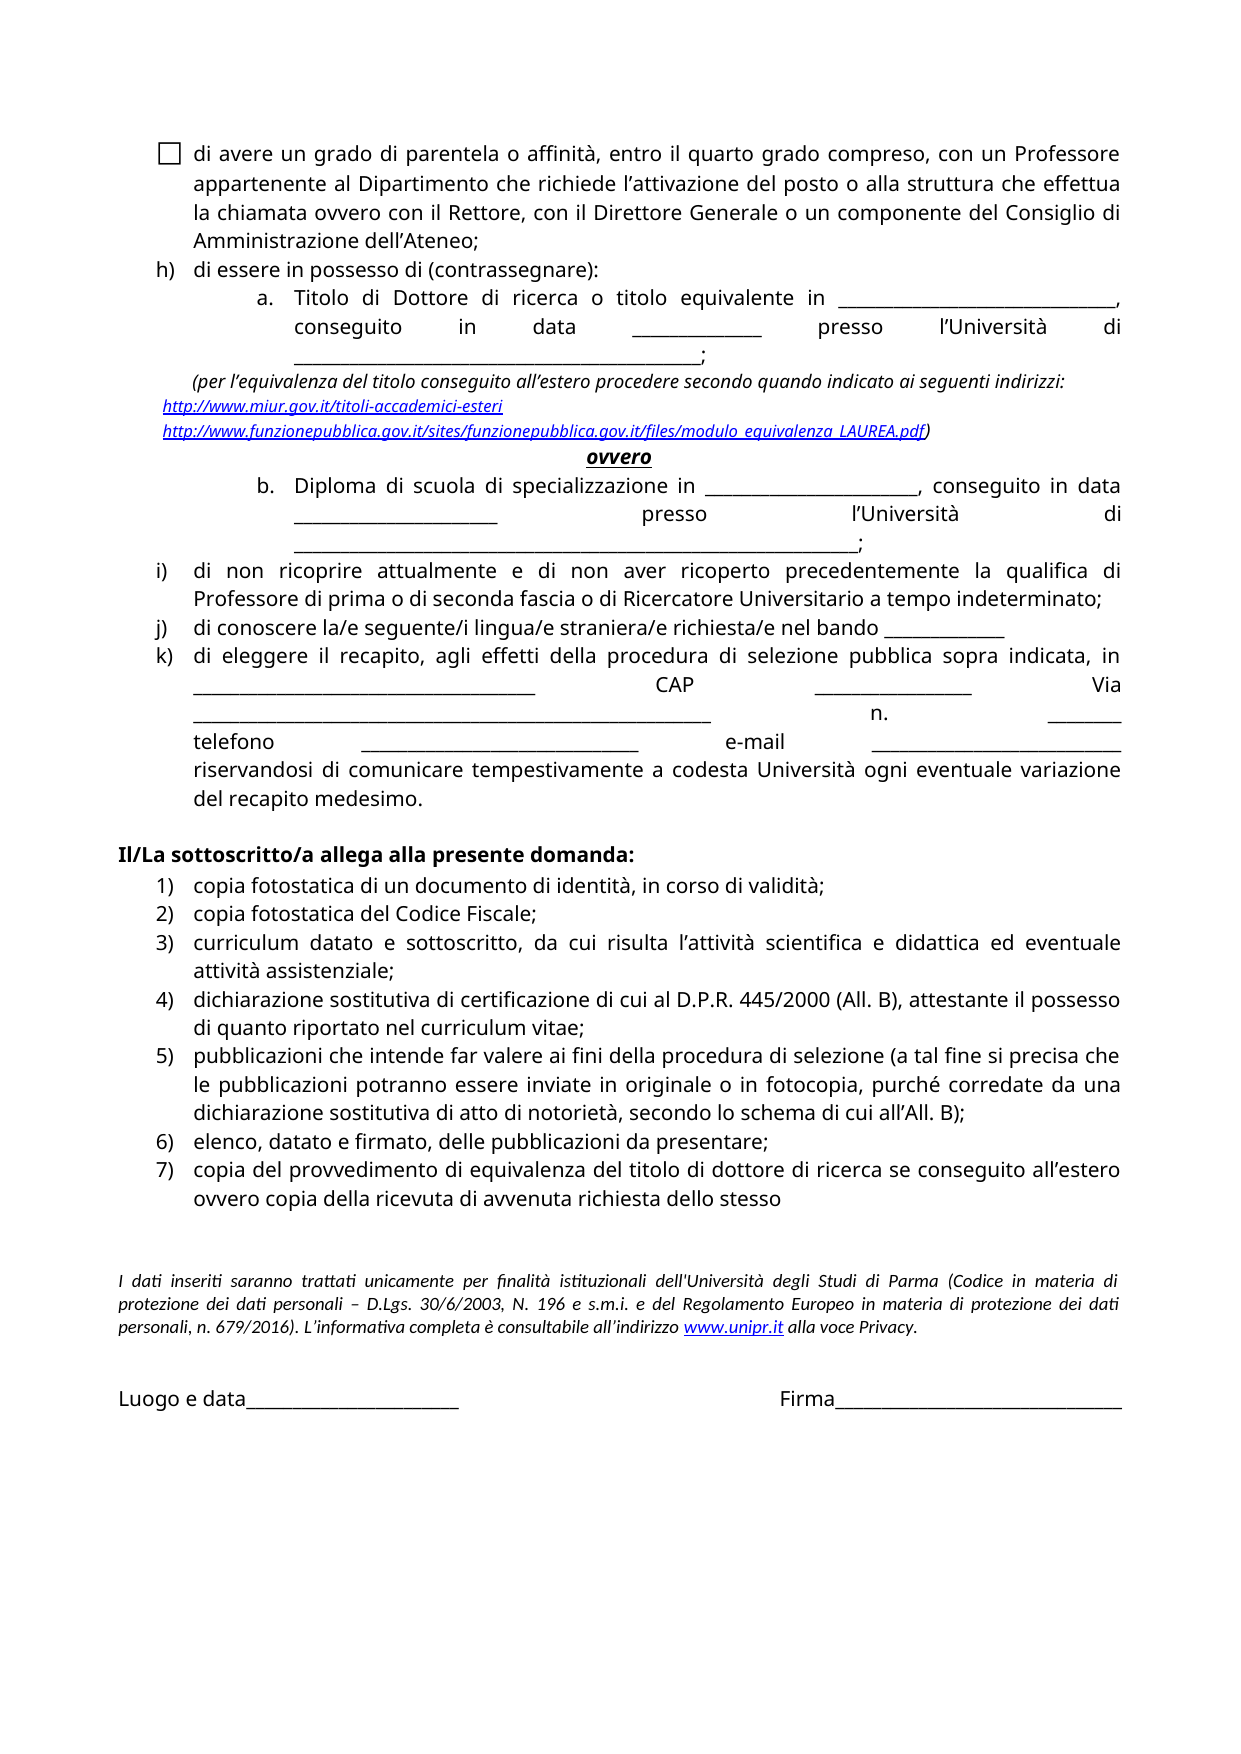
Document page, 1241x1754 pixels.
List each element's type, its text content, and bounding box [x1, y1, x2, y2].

list Titolo di Dottore di ricerca o titolo equivalente in ______________________________, conseguito in data ______________ presso l’Università di ____________________________________________; [256, 283, 1122, 369]
text I dati inseriti saranno trattati unicamente per finalità istituzionali dell'Università degli Studi di Parma (Codice in materia di protezione dei dati personali – D.Lgs. 30/6/2003, N. 196 e s.m.i. e del Regolamento Europeo in materia di protezione dei dati personali, n. 679/2016). L’informativa completa è consultabile all’indirizzo www.unipr.it alla voce Privacy. [118, 1269, 1122, 1338]
list curriculum datato e sottoscritto, da cui risulta l’attività scientifica e didattica ed eventuale attività assistenziale; [156, 928, 1122, 985]
list copia fotostatica di un documento di identità, in corso di validità; [156, 871, 1122, 899]
text ovvero [118, 442, 1122, 471]
list Diploma di scuola di specializzazione in _______________________, conseguito in data ______________________ presso l’Università di _____________________________________________________________; [256, 471, 1122, 556]
list di eleggere il recapito, agli effetti della procedura di selezione pubblica sopra indicata, in _____________________________________ CAP _________________ Via ________________________________________________________ n. ________ telefono ______________________________ e-mail ___________________________ riservandosi di comunicare tempestivamente a codesta Università ogni eventuale variazione del recapito medesimo. [156, 641, 1122, 812]
list copia del provvedimento di equivalenza del titolo di dottore di ricerca se conseguito all’estero ovvero copia della ricevuta di avvenuta richiesta dello stesso [156, 1155, 1122, 1212]
list di essere in possesso di (contrassegnare): [156, 255, 1122, 283]
list dichiarazione sostitutiva di certificazione di cui al D.P.R. 445/2000 (All. B), attestante il possesso di quanto riportato nel curriculum vitae; [156, 985, 1122, 1042]
list elenco, datato e firmato, delle pubblicazioni da presentare; [156, 1127, 1122, 1155]
list copia fotostatica del Codice Fiscale; [156, 899, 1122, 928]
list di non ricoprire attualmente e di non aver ricoperto precedentemente la qualifica di Professore di prima o di seconda fascia o di Ricercatore Universitario a tempo indeterminato; [156, 556, 1122, 613]
text http://www.funzionepubblica.gov.it/sites/funzionepubblica.gov.it/files/modulo_equivalenza_LAUREA.pdf) [162, 417, 1122, 442]
text Luogo e data_______________________ Firma_______________________________ [118, 1384, 1122, 1412]
text □ di avere un grado di parentela o affinità, entro il quarto grado compreso, con un Professore appartenente al Dipartimento che richiede l’attivazione del posto o alla struttura che effettua la chiamata ovvero con il Rettore, con il Direttore Generale o un componente del Consiglio di Amministrazione dell’Ateneo; [156, 130, 1122, 255]
text http://www.miur.gov.it/titoli-accademici-esteri [162, 394, 1122, 417]
text Il/La sottoscritto/a allega alla presente domanda: [118, 841, 1122, 869]
list pubblicazioni che intende far valere ai fini della procedura di selezione (a tal fine si precisa che le pubblicazioni potranno essere inviate in originale o in fotocopia, purché corredate da una dichiarazione sostitutiva di atto di notorietà, secondo lo schema di cui all’All. B); [156, 1042, 1122, 1127]
list di conoscere la/e seguente/i lingua/e straniera/e richiesta/e nel bando _____________ [156, 613, 1122, 641]
text (per l’equivalenza del titolo conseguito all’estero procedere secondo quando indicato ai seguenti indirizzi: [192, 369, 1122, 394]
